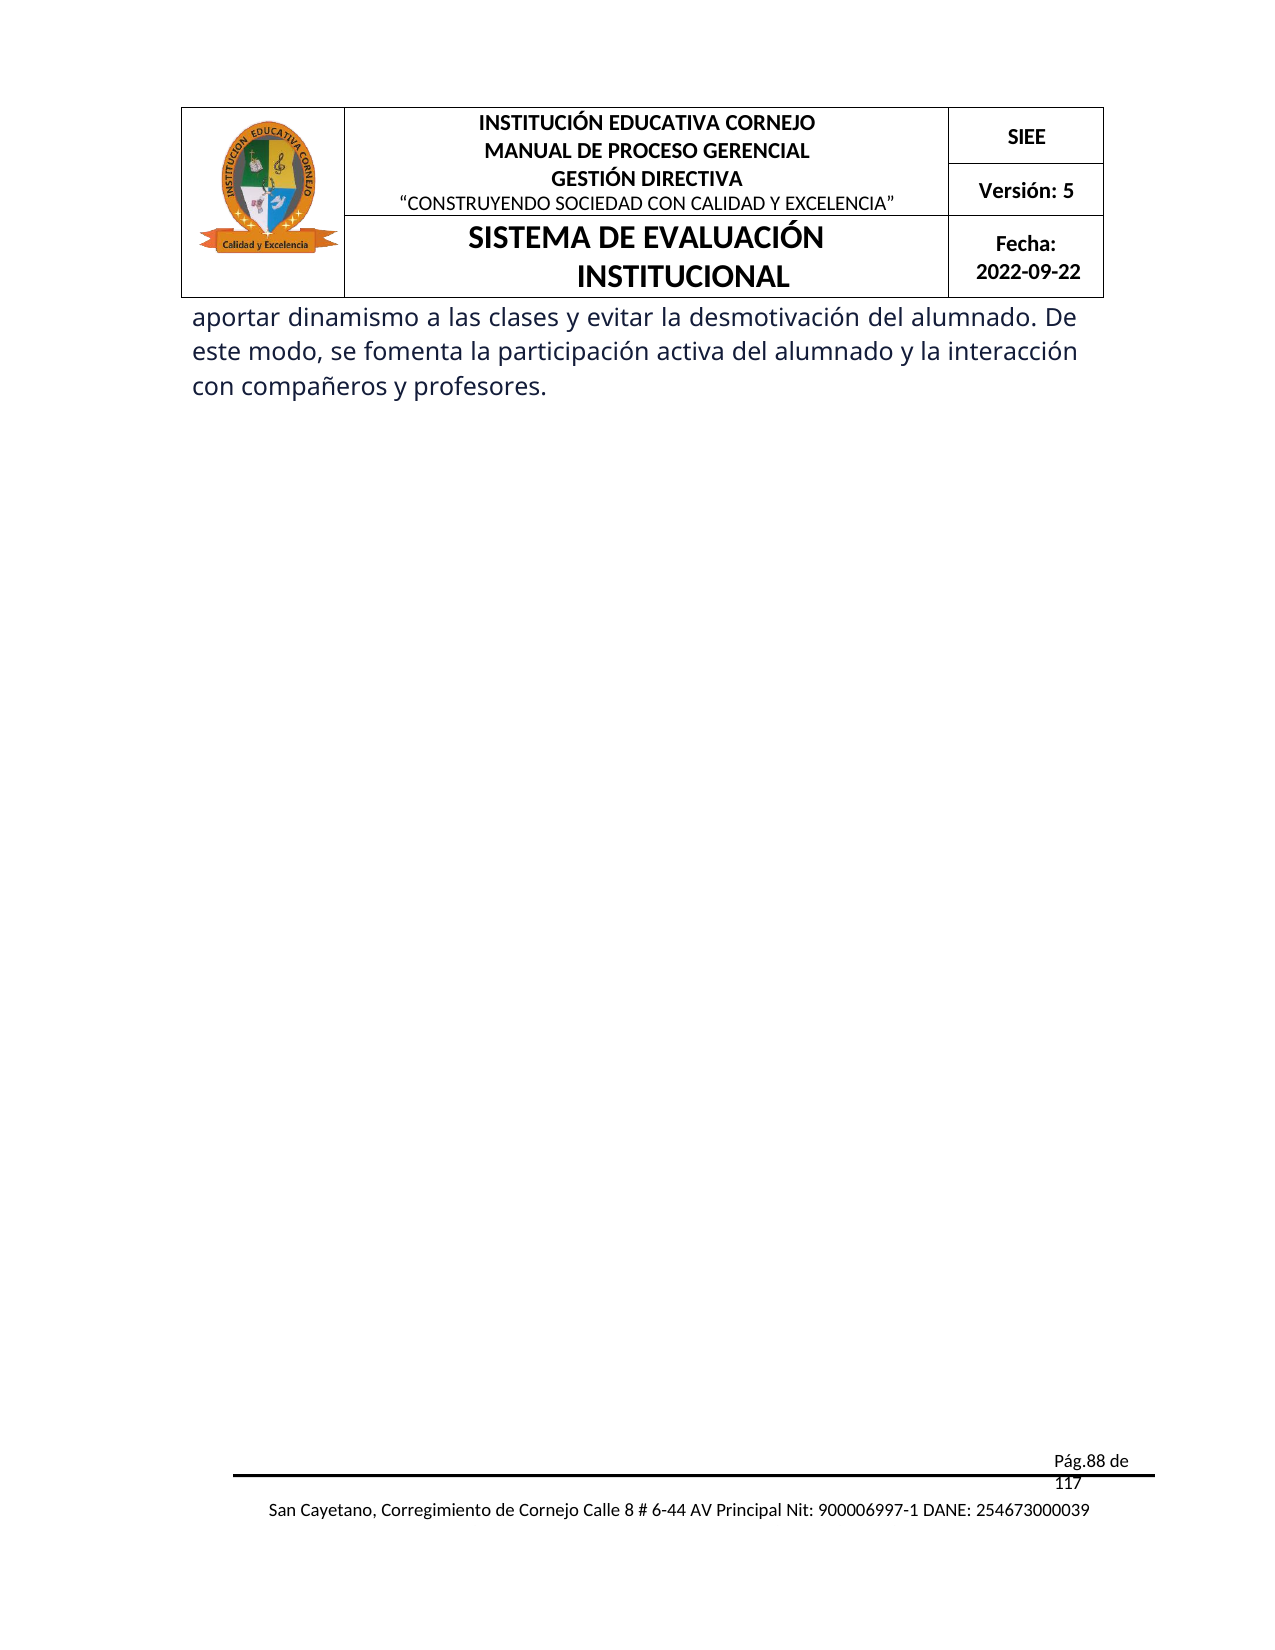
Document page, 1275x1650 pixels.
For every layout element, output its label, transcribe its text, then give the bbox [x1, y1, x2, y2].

picture [198, 120, 339, 254]
